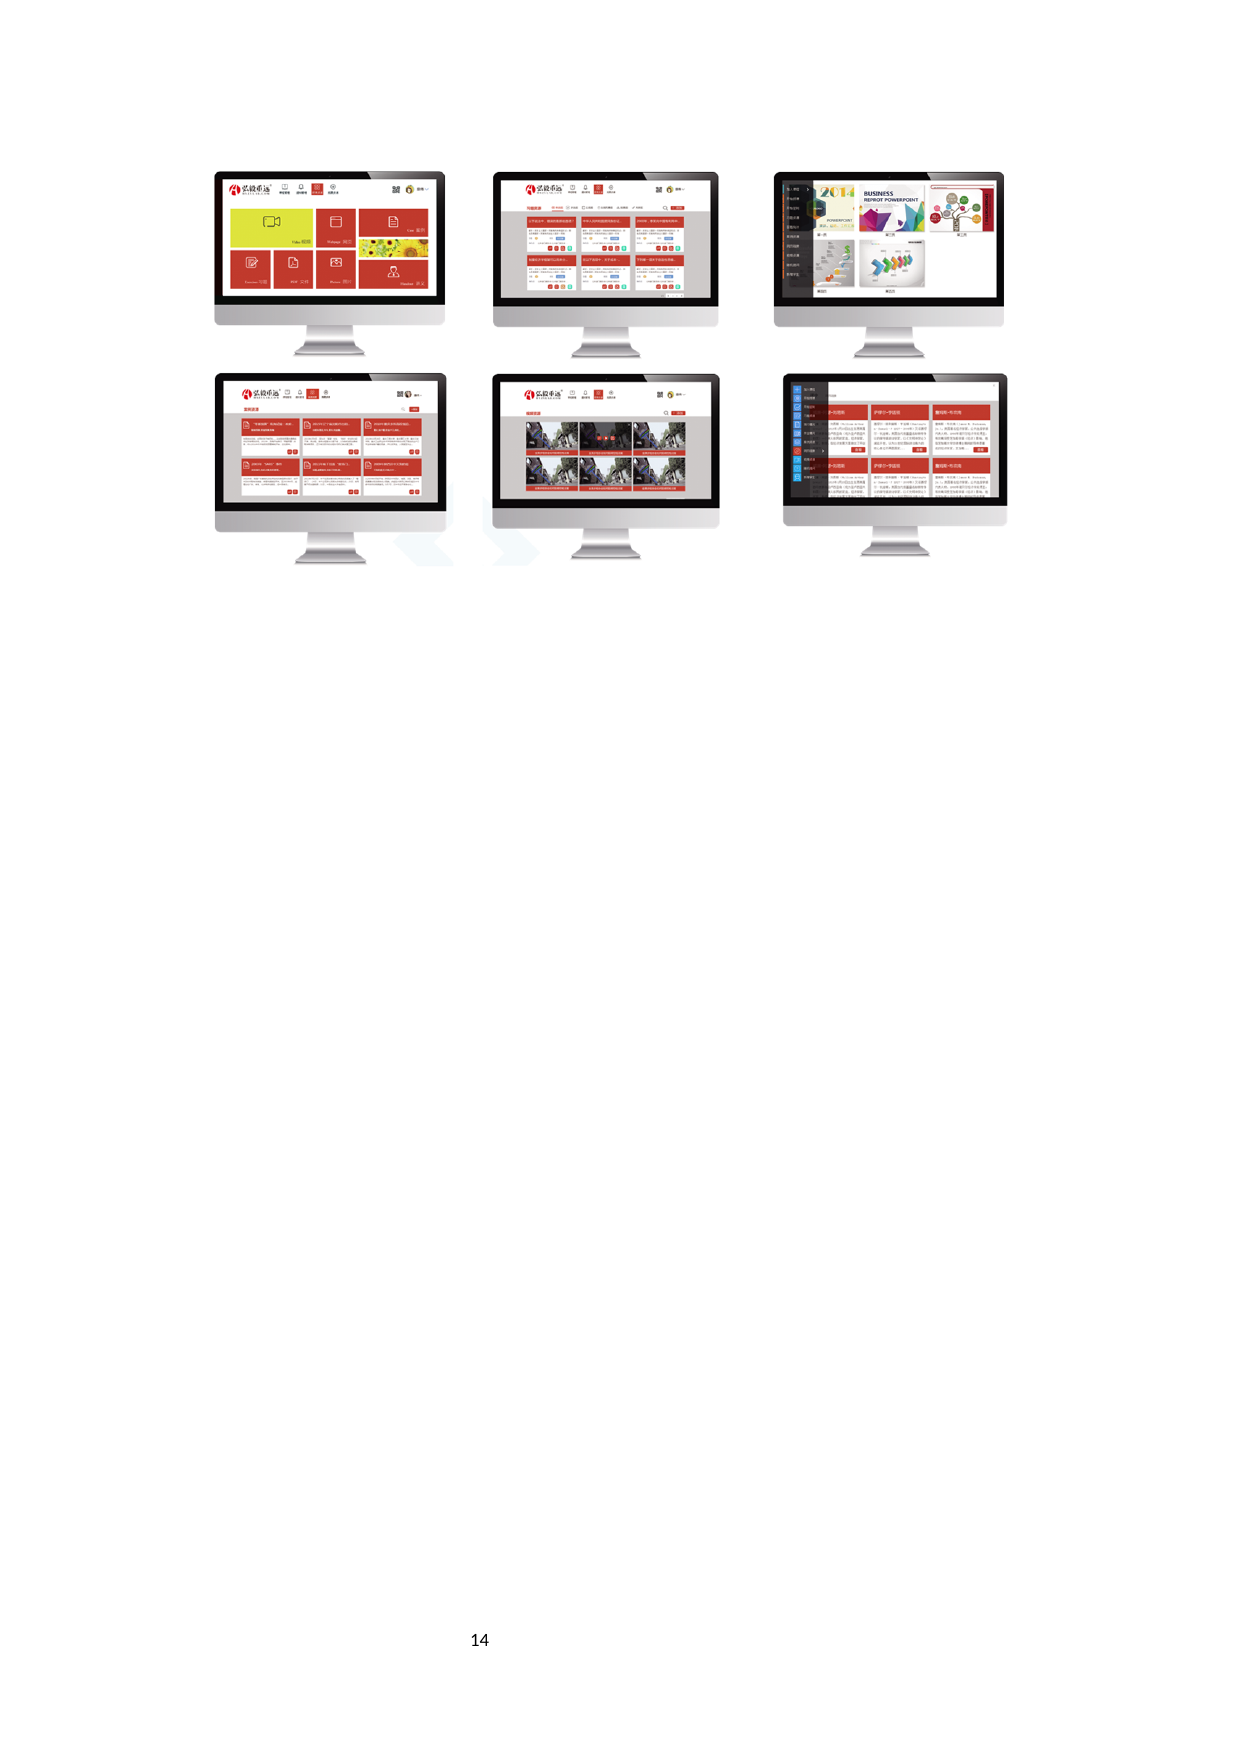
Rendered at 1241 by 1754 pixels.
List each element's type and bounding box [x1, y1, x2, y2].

picture [209, 162, 1017, 569]
